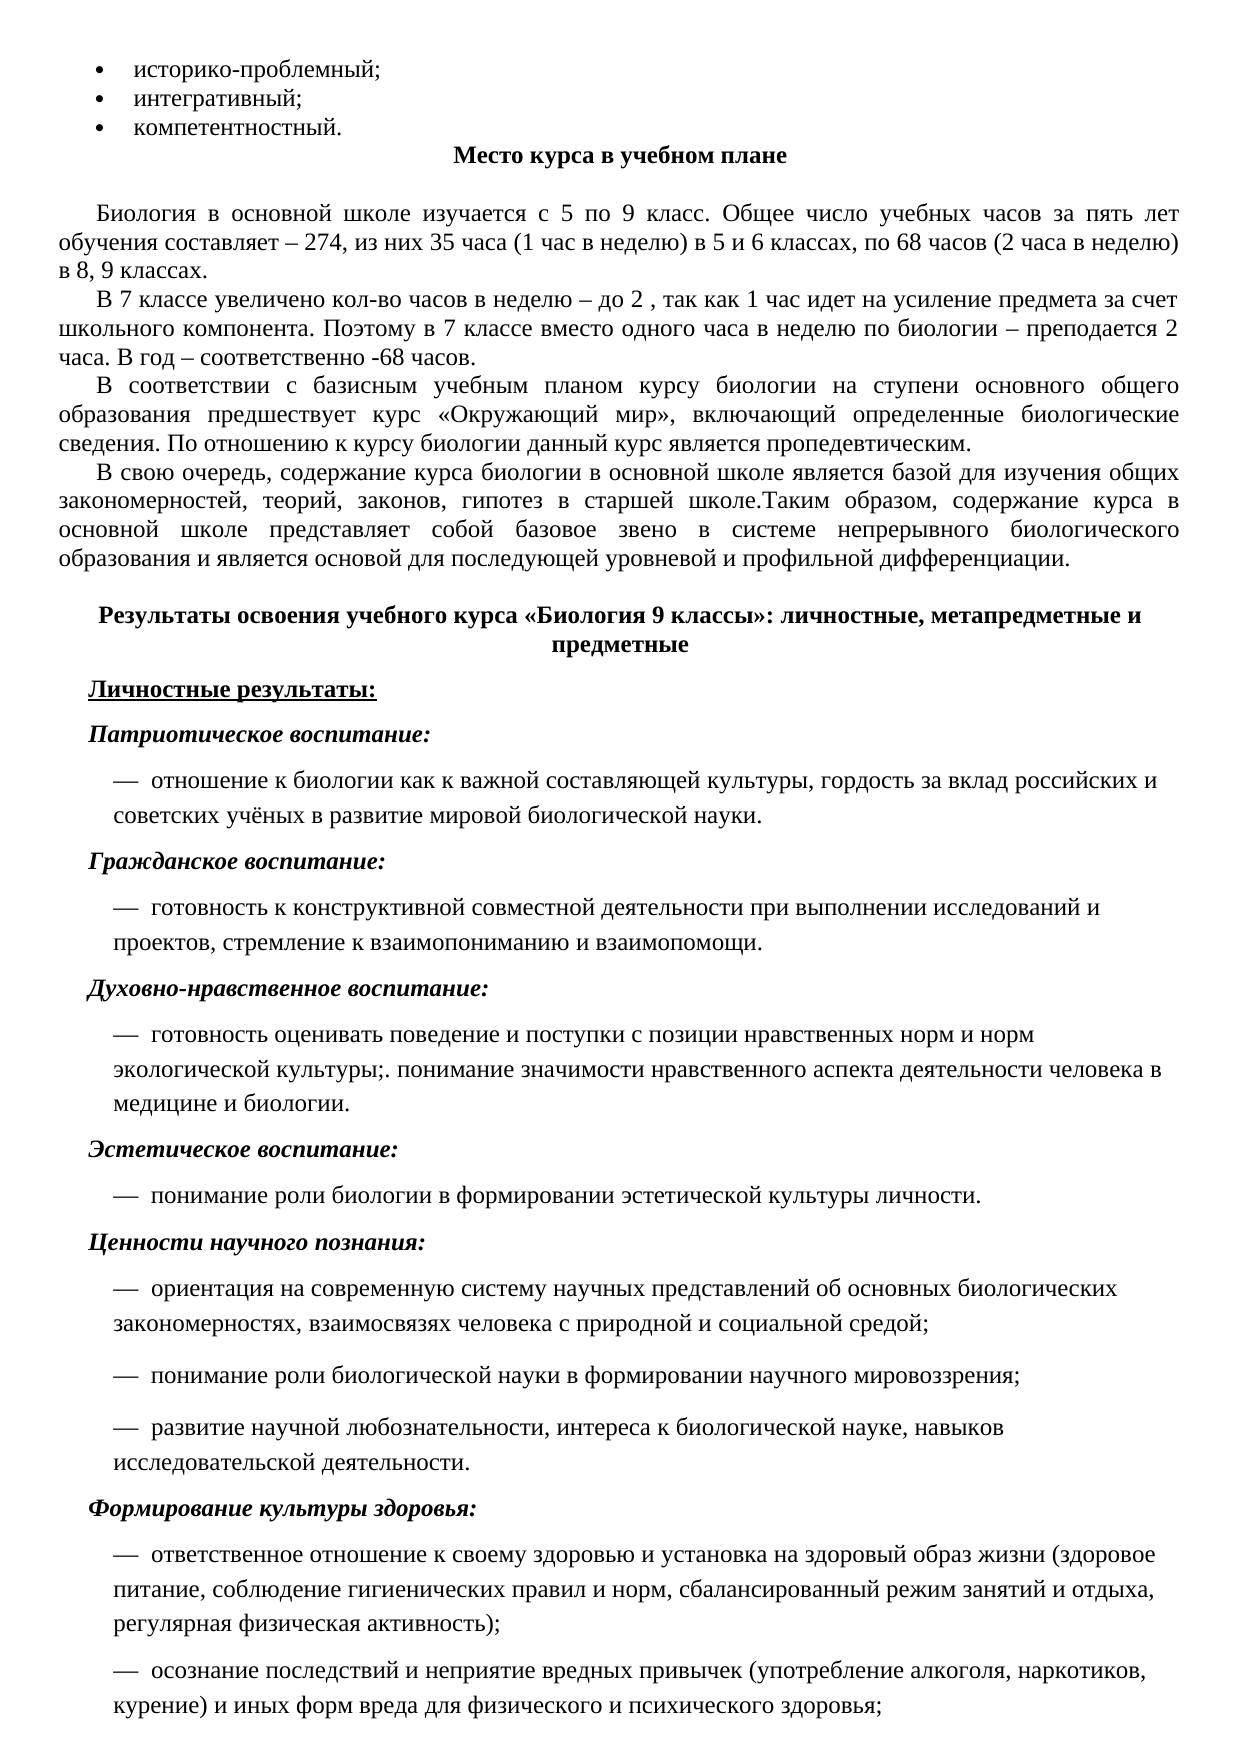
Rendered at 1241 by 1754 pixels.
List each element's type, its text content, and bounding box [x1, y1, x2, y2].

list отношение к биологии как к важной составляющей культуры, гордость за вклад российских и советских учёных в развитие мировой биологической науки. [113, 765, 1158, 829]
list ориентация на современную систему научных представлений об основных биологических закономерностях, взаимосвязях человека с природной и социальной средой; [113, 1273, 1119, 1336]
text В соответствии с базисным учебным планом курсу биологии на ступени основного общего образования предшествует курс «Окружающий мир», включающий определенные биологические сведения. По отношению к курсу биологии данный курс является пропедевтическим. [58, 370, 1180, 457]
text Биология в основной школе изучается с 5 по 9 класс. Общее число учебных часов за пять лет обучения составляет – 274, из них 35 часа (1 час в неделю) в 5 и 6 классах, по 68 часов (2 часа в неделю) в 8, 9 классах. [58, 198, 1180, 284]
text В свою очередь, содержание курса биологии в основной школе является базой для изучения общих закономерностей, теорий, законов, гипотез в старшей школе.Таким образом, содержание курса в основной школе представляет собой базовое звено в системе непрерывного биологического образования и является основой для последующей уровневой и профильной дифференциации. [58, 457, 1180, 572]
text Результаты освоения учебного курса «Биология 9 классы»: личностные, метапредметные и предметные [58, 600, 1182, 658]
subtitle Формирование культуры здоровья: [88, 1493, 1182, 1521]
list осознание последствий и неприятие вредных привычек (употребление алкоголя, наркотиков, курение) и иных форм вреда для физического и психического здоровья; [113, 1655, 1147, 1719]
text В 7 классе увеличено кол-во часов в неделю – до 2 , так как 1 час идет на усиление предмета за счет школьного компонента. Поэтому в 7 классе вместо одного часа в неделю по биологии – преподается 2 часа. В год – соответственно -68 часов. [58, 284, 1180, 370]
list готовность к конструктивной совместной деятельности при выполнении исследований и проектов, стремление к взаимопониманию и взаимопомощи. [113, 892, 1101, 956]
list понимание роли биологической науки в формировании научного мировоззрения; [113, 1360, 1182, 1388]
text Место курса в учебном плане [58, 140, 1182, 169]
subtitle Ценности научного познания: [88, 1227, 1182, 1255]
list ответственное отношение к своему здоровью и установка на здоровый образ жизни (здоровое питание, соблюдение гигиенических правил и норм, сбалансированный режим занятий и отдыха, регулярная физическая активность); [113, 1539, 1156, 1637]
list готовность оценивать поведение и поступки с позиции нравственных норм и норм экологической культуры;. понимание значимости нравственного аспекта деятельности человека в медицине и биологии. [113, 1019, 1162, 1117]
subtitle Гражданское воспитание: [88, 846, 1182, 875]
subtitle Эстетическое воспитание: [88, 1134, 1182, 1163]
list развитие научной любознательности, интереса к биологической науке, навыков исследовательской деятельности. [113, 1412, 1005, 1476]
list историко-проблемный; [96, 54, 1182, 83]
subtitle Духовно-нравственное воспитание: [88, 973, 1182, 1001]
subtitle Личностные результаты: [88, 674, 1182, 703]
list интегративный; [96, 83, 1182, 112]
subtitle Патриотическое воспитание: [88, 719, 1182, 748]
list компетентностный. [96, 112, 1182, 140]
list понимание роли биологии в формировании эстетической культуры личности. [113, 1180, 1182, 1209]
